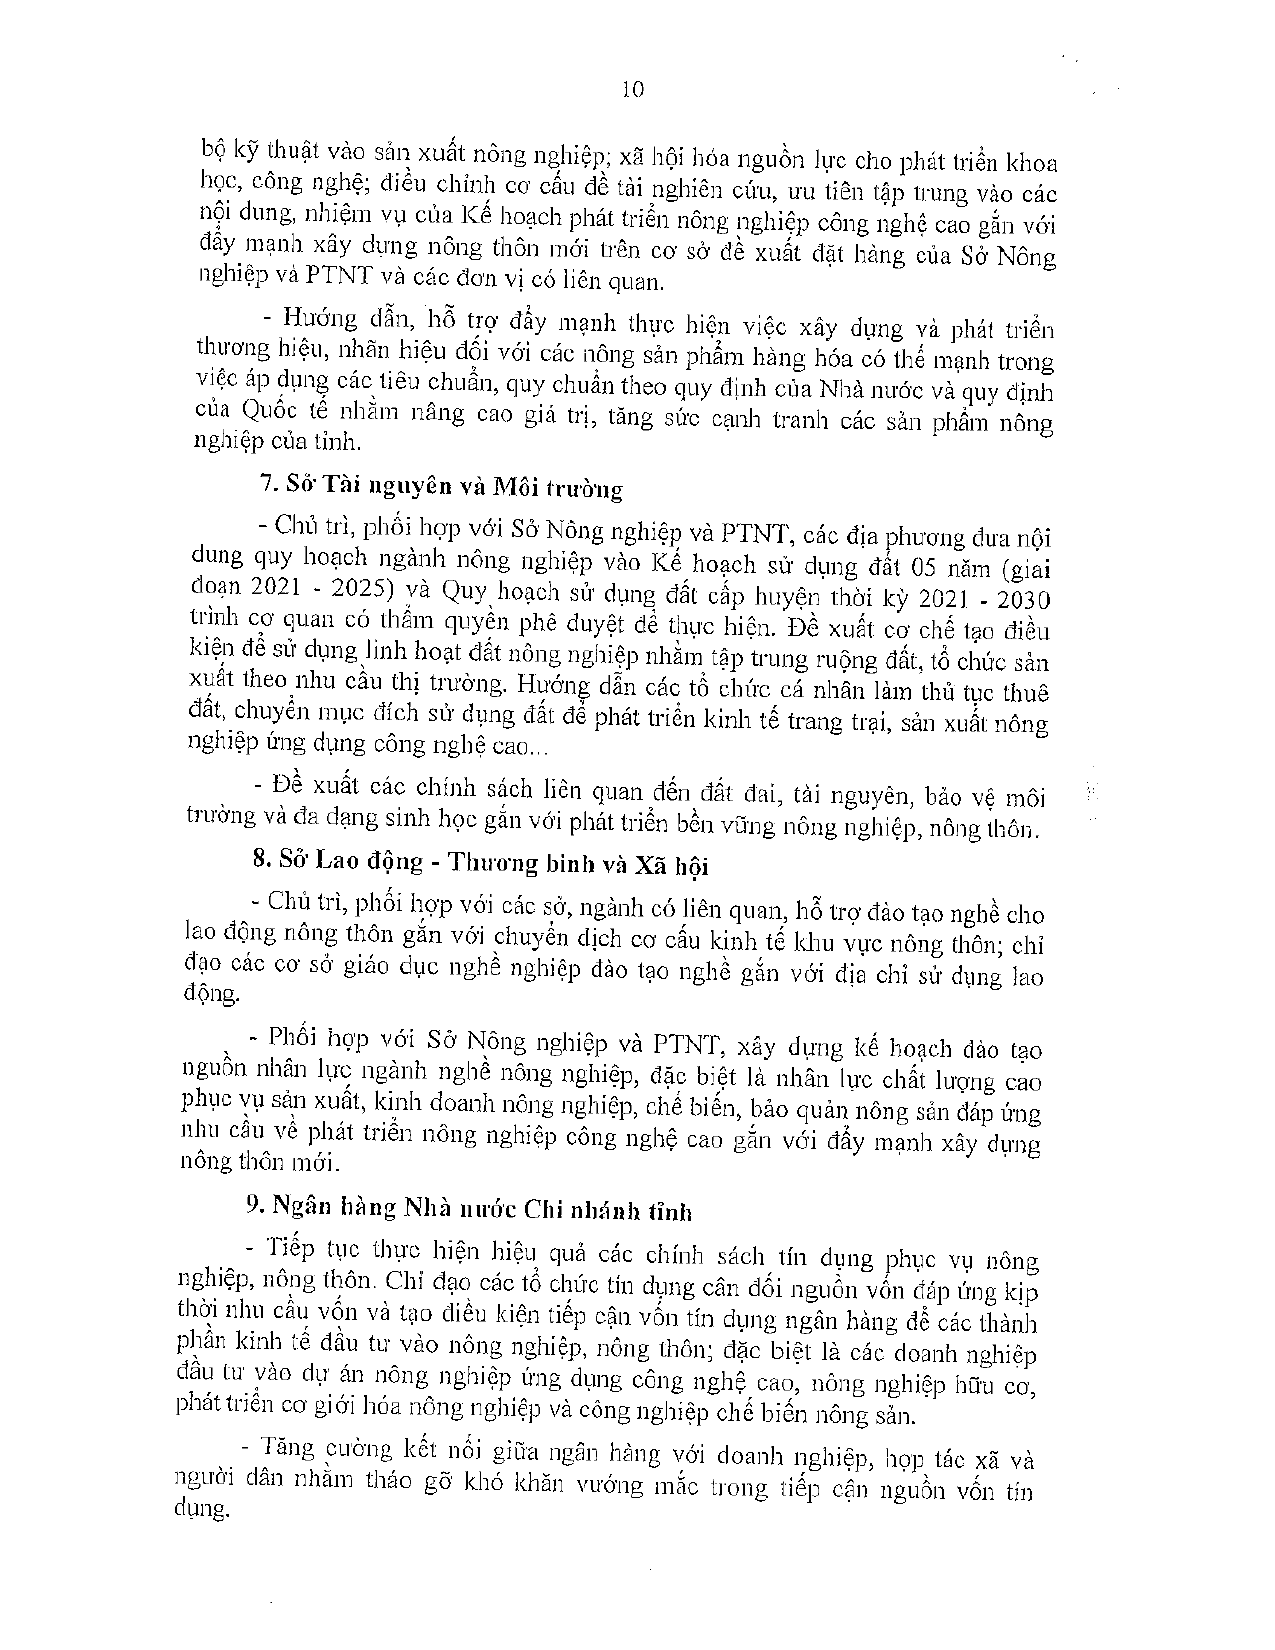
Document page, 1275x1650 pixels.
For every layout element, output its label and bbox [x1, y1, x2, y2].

picture [14, 14, 1156, 1634]
